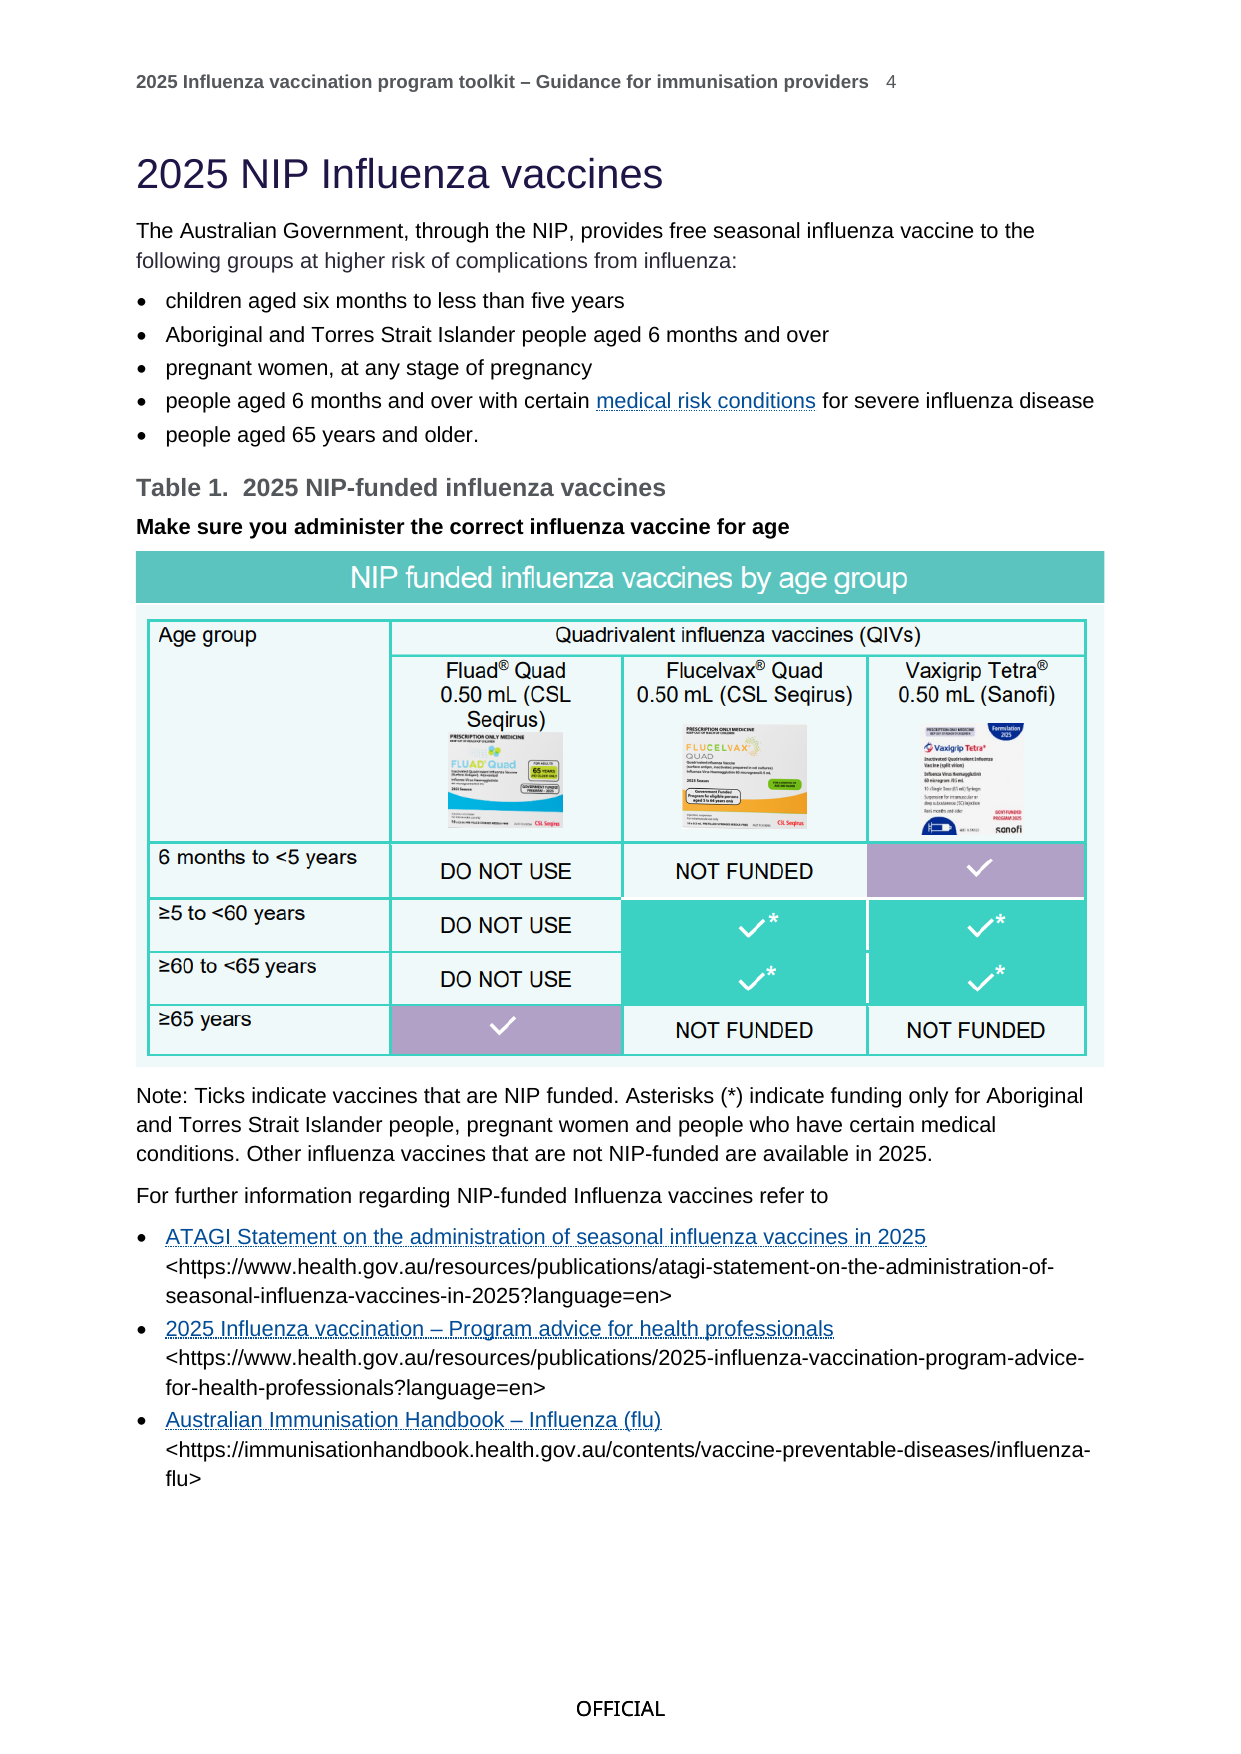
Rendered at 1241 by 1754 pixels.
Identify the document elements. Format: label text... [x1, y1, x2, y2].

text Australian Immunisation Handbook – Influenza (flu) <https://immunisationhandbook.health.gov.au/contents/vaccine-preventable-diseases/influenza-flu> [136, 1404, 1104, 1491]
text For further information regarding NIP-funded Influenza vaccines refer to [136, 1179, 1104, 1208]
text ATAGI Statement on the administration of seasonal influenza vaccines in 2025 <https://www.health.gov.au/resources/publications/atagi-statement-on-the-administration-of-seasonal-influenza-vaccines-in-2025?language=en> [136, 1221, 1104, 1308]
text Make sure you administer the correct influenza vaccine for age [136, 510, 1104, 539]
picture [135, 551, 1105, 1067]
text Aboriginal and Torres Strait Islander people aged 6 months and over [136, 318, 1104, 348]
text The Australian Government, through the NIP, provides free seasonal influenza vaccine to the following groups at higher risk of complications from influenza: [136, 214, 1104, 273]
text 2025 Influenza vaccination – Program advice for health professionals <https://www.health.gov.au/resources/publications/2025-influenza-vaccination-program-advice-for-health-professionals?language=en> [136, 1312, 1104, 1400]
text pregnant women, at any stage of pregnancy [136, 352, 1104, 381]
subtitle Table 1. 2025 NIP-funded influenza vaccines [136, 473, 1104, 502]
text Note: Ticks indicate vaccines that are NIP funded. Asterisks (*) indicate funding only for Aboriginal and Torres Strait Islander people, pregnant women and people who have certain medical conditions. Other influenza vaccines that are not NIP-funded are available in 2025. [136, 1079, 1104, 1166]
text people aged 6 months and over with certain medical risk conditions for severe influenza disease [136, 385, 1104, 414]
text people aged 65 years and older. [136, 418, 1104, 448]
subtitle 2025 NIP Influenza vaccines [136, 148, 1104, 198]
text children aged six months to less than five years [136, 285, 1104, 314]
